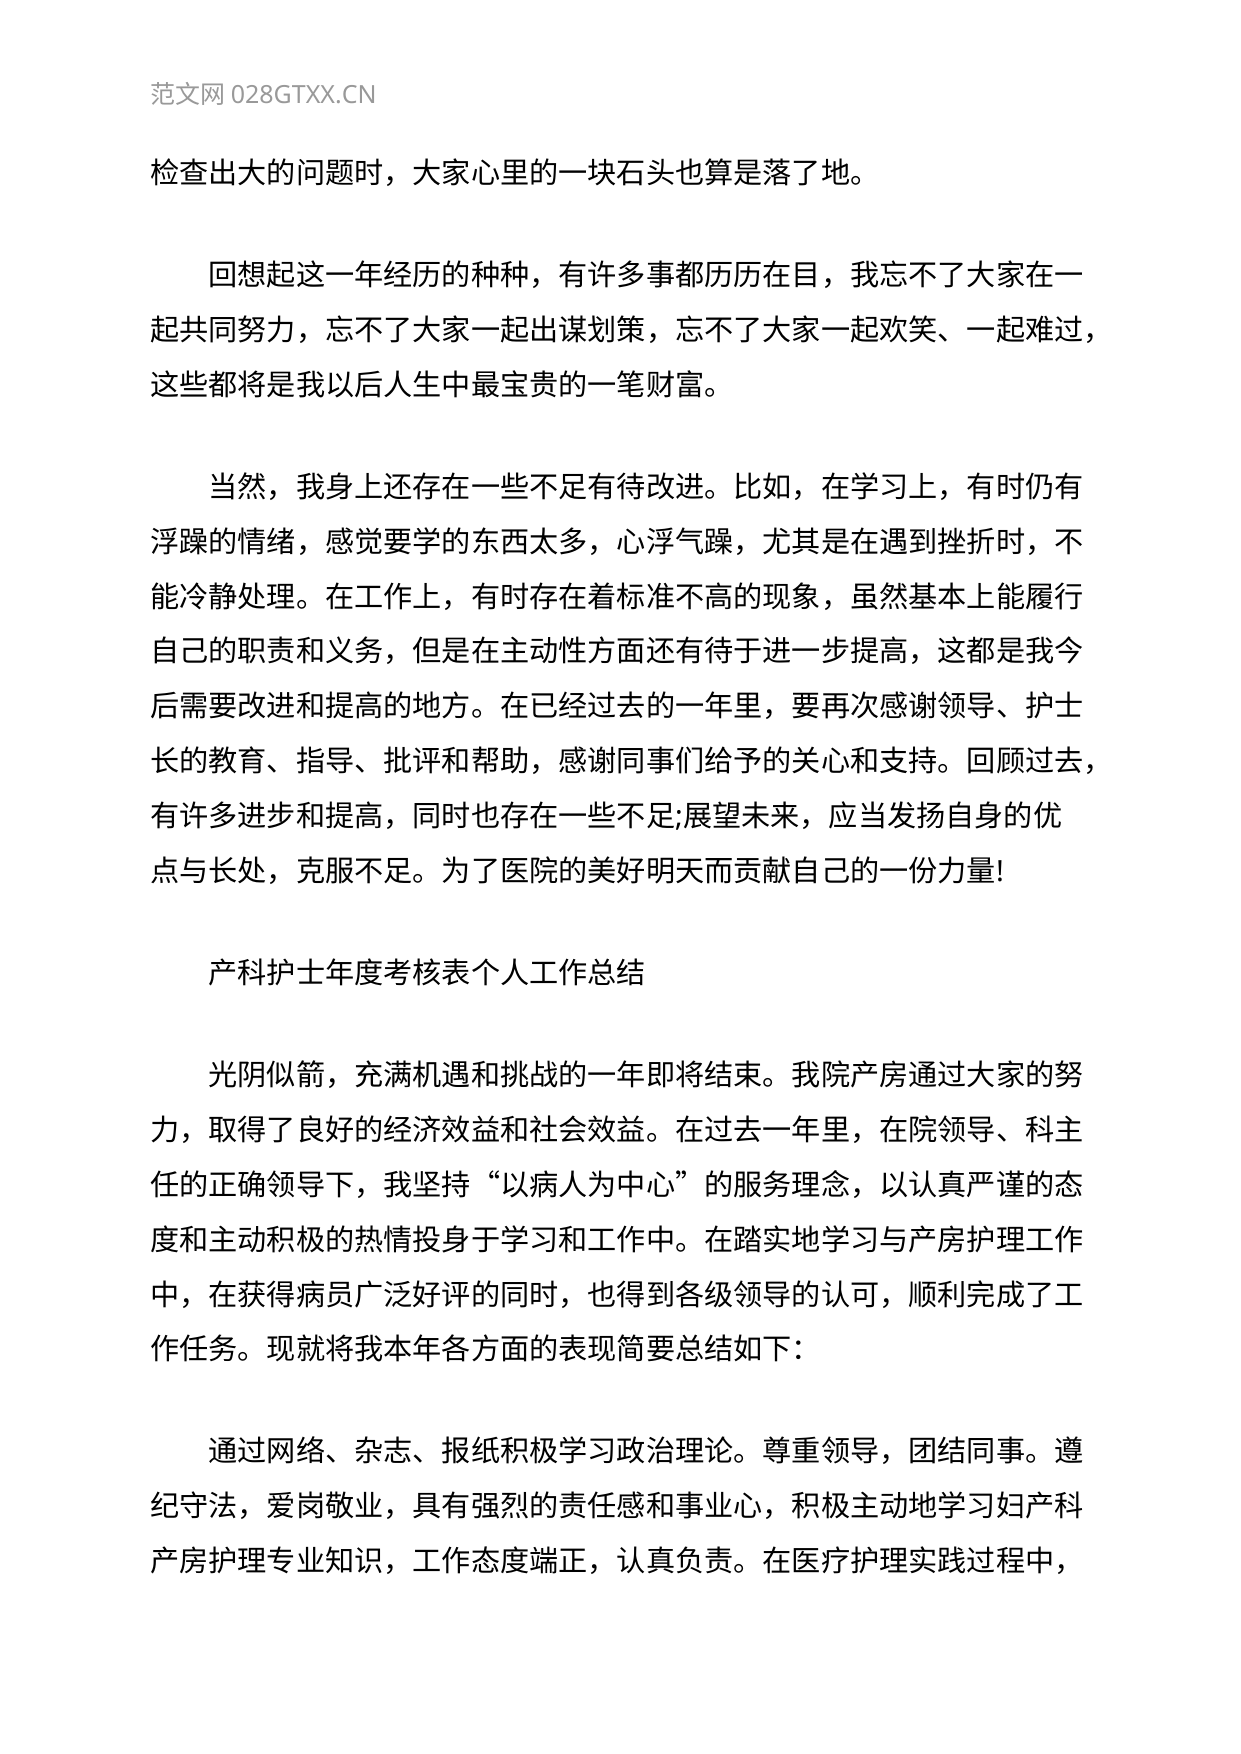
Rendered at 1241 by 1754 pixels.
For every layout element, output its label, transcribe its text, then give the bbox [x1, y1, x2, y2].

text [150, 1428, 1090, 1580]
text 当然，我身上还存在一些不足有待改进。比如，在学习上，有时仍有浮躁的情绪，感觉要学的东西太多，心浮气躁，尤其是在遇到挫折时，不能冷静处理。在工作上，有时存在着标准不高的现象，虽然基本上能履行自己的职责和义务，但是在主动性方面还有待于进一步提高，这都是我今后需要改进和提高的地方。在已经过去的一年里，要再次感谢领导、护士长的教育、指导、批评和帮助，感谢同事们给予的关心和支持。回顾过去，有许多进步和提高，同时也存在一些不足;展望未来，应当发扬自身的优点与长处，克服不足。为了医院的美好明天而贡献自己的一份力量! [150, 463, 1090, 890]
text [150, 150, 1090, 192]
text 回想起这一年经历的种种，有许多事都历历在目，我忘不了大家在一起共同努力，忘不了大家一起出谋划策，忘不了大家一起欢笑、一起难过，这些都将是我以后人生中最宝贵的一笔财富。 [150, 252, 1090, 404]
text 产科护士年度考核表个人工作总结 [150, 950, 1090, 992]
text 光阴似箭，充满机遇和挑战的一年即将结束。我院产房通过大家的努力，取得了良好的经济效益和社会效益。在过去一年里，在院领导、科主任的正确领导下，我坚持“以病人为中心”的服务理念，以认真严谨的态度和主动积极的热情投身于学习和工作中。在踏实地学习与产房护理工作中，在获得病员广泛好评的同时，也得到各级领导的认可，顺利完成了工作任务。现就将我本年各方面的表现简要总结如下： [150, 1051, 1090, 1368]
